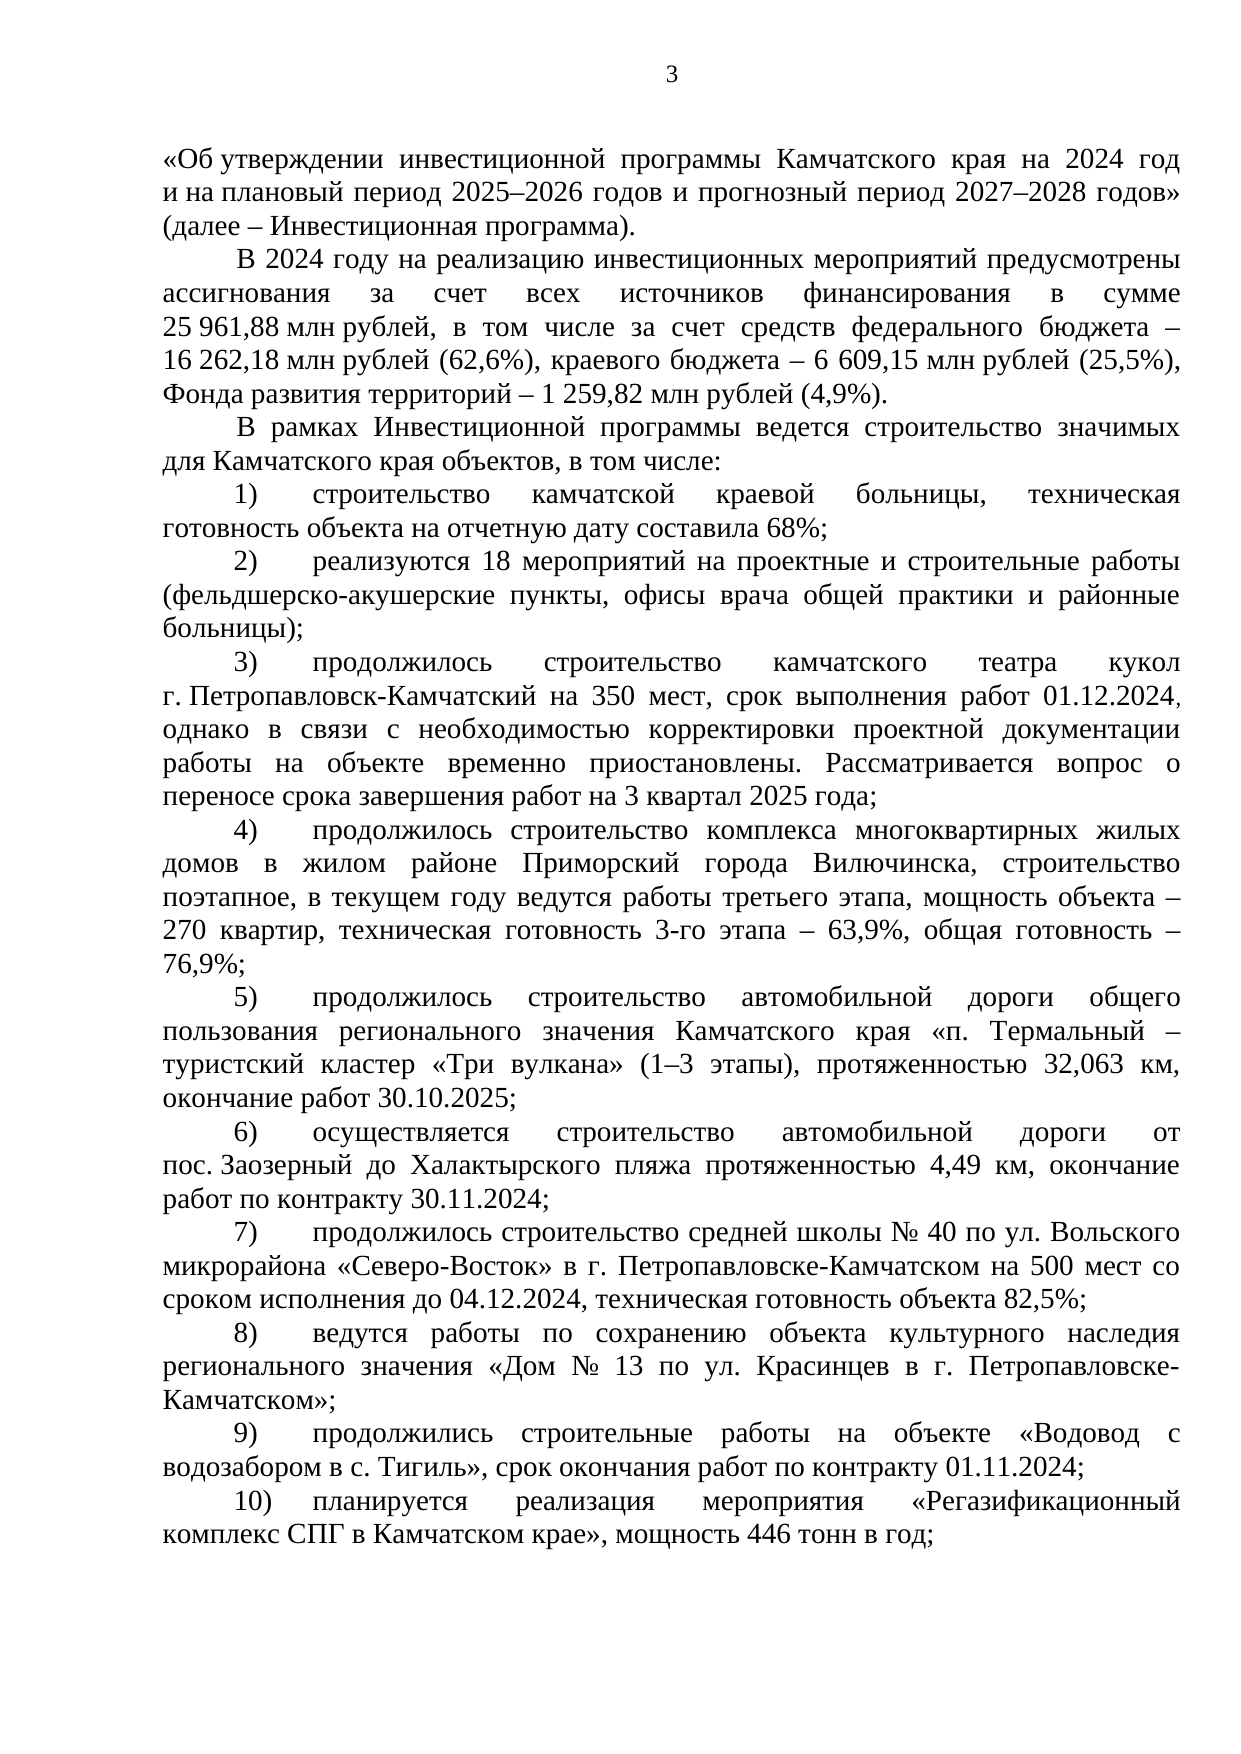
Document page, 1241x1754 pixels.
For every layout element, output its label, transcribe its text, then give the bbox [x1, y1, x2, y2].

text В 2024 году на реализацию инвестиционных мероприятий предусмотрены ассигнования за счет всех источников финансирования в сумме 25 961,88 млн рублей, в том числе за счет средств федерального бюджета – 16 262,18 млн рублей (62,6%), краевого бюджета – 6 609,15 млн рублей (25,5%), Фонда развития территорий – 1 259,82 млн рублей (4,9%). [162, 242, 1181, 409]
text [162, 141, 1181, 242]
list планируется реализация мероприятия «Регазификационный комплекс СПГ в Камчатском крае», мощность 446 тонн в год; [162, 1483, 1181, 1550]
text В рамках Инвестиционной программы ведется строительство значимых для Камчатского края объектов, в том числе: [162, 409, 1181, 476]
list строительство камчатской краевой больницы, техническая готовность объекта на отчетную дату составила 68%; [162, 476, 1181, 543]
list продолжилось строительство средней школы № 40 по ул. Вольского микрорайона «Северо-Восток» в г. Петропавловске-Камчатском на 500 мест со сроком исполнения до 04.12.2024, техническая готовность объекта 82,5%; [162, 1214, 1181, 1315]
list ведутся работы по сохранению объекта культурного наследия регионального значения «Дом № 13 по ул. Красинцев в г. Петропавловске-Камчатском»; [162, 1315, 1181, 1416]
list осуществляется строительство автомобильной дороги от пос. Заозерный до Халактырского пляжа протяженностью 4,49 км, окончание работ по контракту 30.11.2024; [162, 1114, 1181, 1214]
list продолжилось строительство камчатского театра кукол г. Петропавловск-Камчатский на 350 мест, срок выполнения работ 01.12.2024, однако в связи с необходимостью корректировки проектной документации работы на объекте временно приостановлены. Рассматривается вопрос о переносе срока завершения работ на 3 квартал 2025 года; [162, 644, 1181, 812]
list реализуются 18 мероприятий на проектные и строительные работы (фельдшерско-акушерские пункты, офисы врача общей практики и районные больницы); [162, 543, 1181, 644]
list продолжилось строительство автомобильной дороги общего пользования регионального значения Камчатского края «п. Термальный – туристский кластер «Три вулкана» (1–3 этапы), протяженностью 32,063 км, окончание работ 30.10.2025; [162, 979, 1181, 1114]
list продолжилось строительство комплекса многоквартирных жилых домов в жилом районе Приморский города Вилючинска, строительство поэтапное, в текущем году ведутся работы третьего этапа, мощность объекта – 270 квартир, техническая готовность 3-го этапа – 63,9%, общая готовность – 76,9%; [162, 812, 1181, 979]
list продолжились строительные работы на объекте «Водовод с водозабором в с. Тигиль», срок окончания работ по контракту 01.11.2024; [162, 1416, 1181, 1483]
